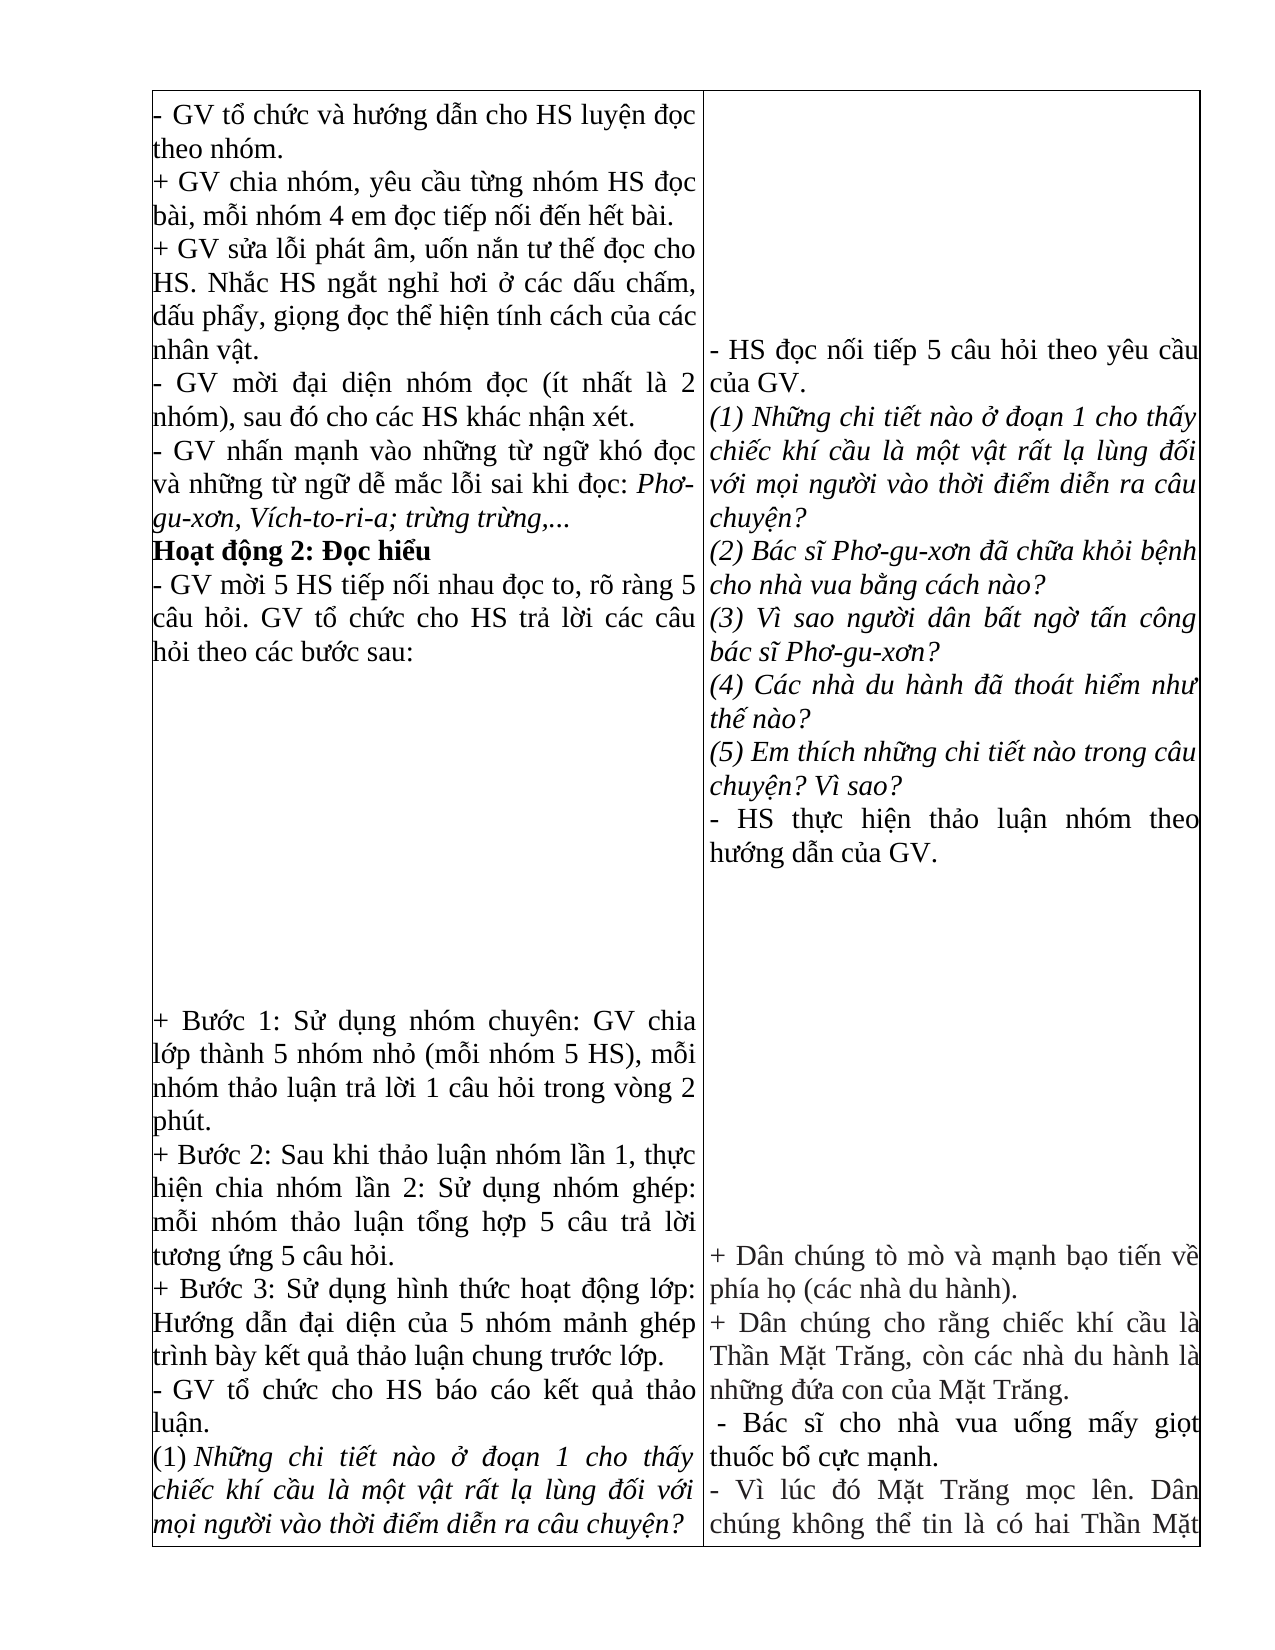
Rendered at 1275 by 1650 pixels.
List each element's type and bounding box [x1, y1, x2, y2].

table_cell [704, 91, 1199, 1546]
table_cell [153, 91, 703, 1546]
